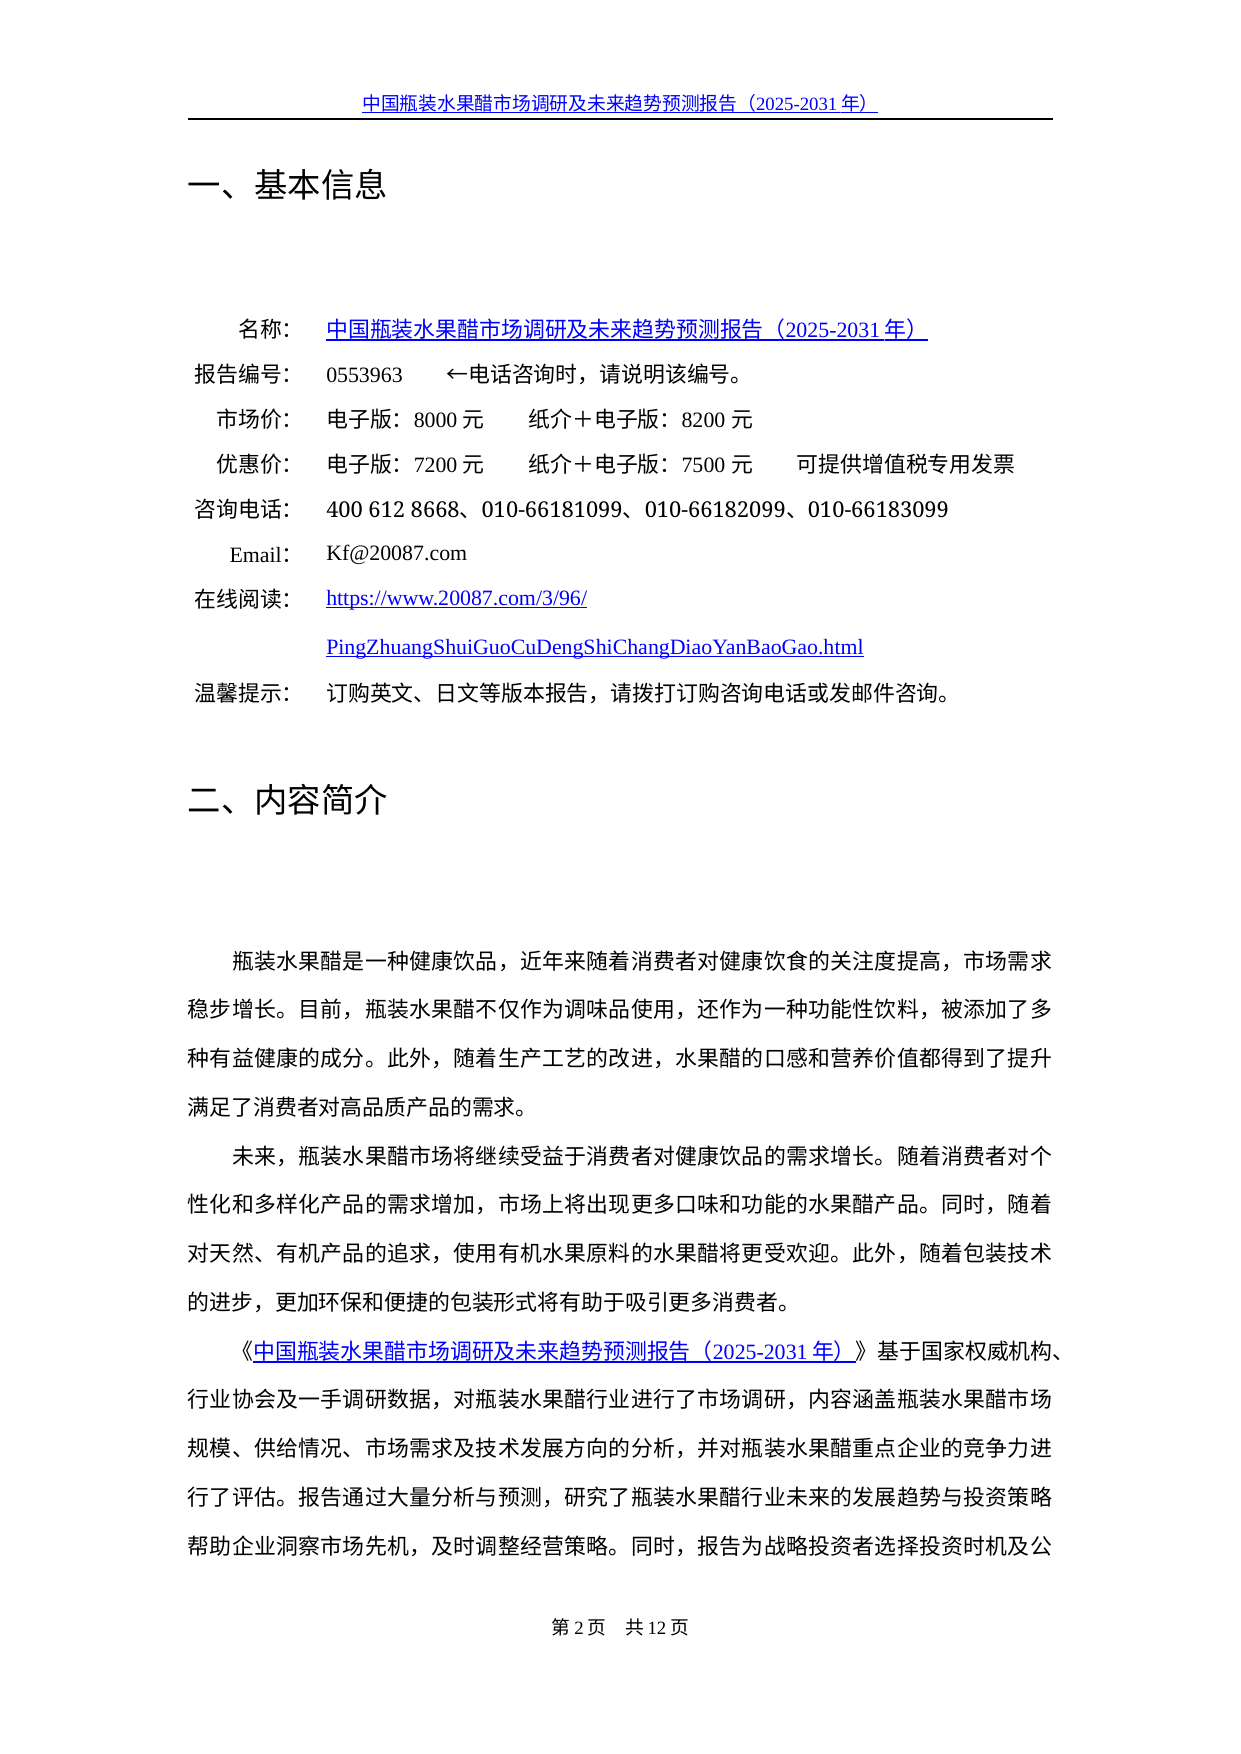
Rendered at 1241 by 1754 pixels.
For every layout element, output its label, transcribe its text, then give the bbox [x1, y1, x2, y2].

table_cell 400 612 8668、010-66181099、010-66182099、010-66183099 [315, 492, 1073, 537]
table_cell 电子版：7200 元 纸介＋电子版：7500 元 可提供增值税专用发票 [315, 447, 1073, 492]
table_cell Email： [167, 537, 315, 582]
title 一、基本信息 [187, 150, 1053, 215]
table_cell 温馨提示： [167, 675, 315, 720]
table_cell 咨询电话： [167, 492, 315, 537]
table_cell 在线阅读： [167, 582, 315, 675]
table_cell [315, 582, 1073, 675]
table_cell 报告编号： [167, 357, 315, 402]
table_cell Kf@20087.com [315, 537, 1073, 582]
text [187, 943, 1053, 1561]
title 二、内容简介 [187, 766, 1053, 831]
table_cell 0553963 ←电话咨询时，请说明该编号。 [315, 357, 1073, 402]
table_cell 订购英文、日文等版本报告，请拨打订购咨询电话或发邮件咨询。 [315, 675, 1073, 720]
table_header 中国瓶装水果醋市场调研及未来趋势预测报告（2025-2031年） [315, 312, 1073, 357]
table_cell 电子版：8000 元 纸介＋电子版：8200 元 [315, 402, 1073, 447]
table_cell 优惠价： [167, 447, 315, 492]
table_header 名称： [167, 312, 315, 357]
table_cell 市场价： [167, 402, 315, 447]
